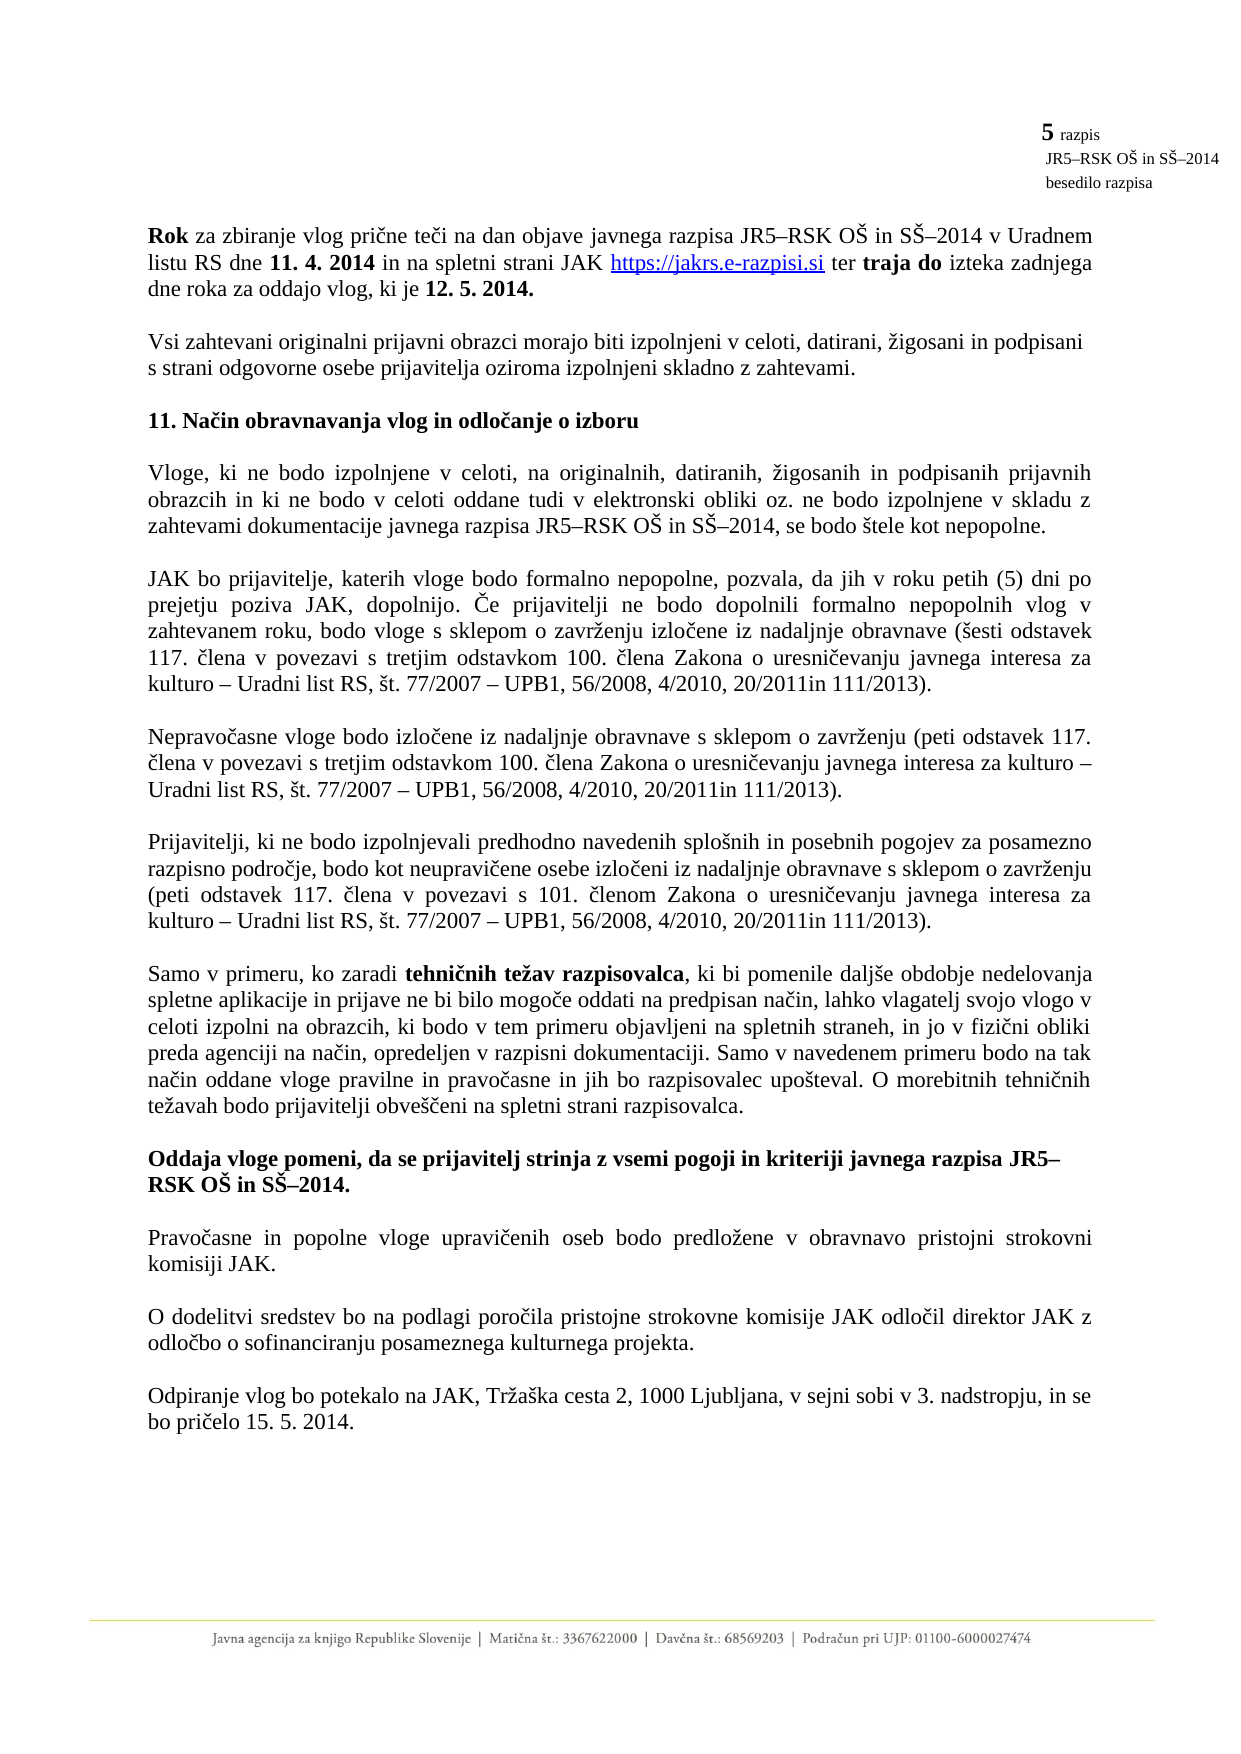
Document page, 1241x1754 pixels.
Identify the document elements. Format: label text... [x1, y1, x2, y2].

text Oddaja vloge pomeni, da se prijavitelj strinja z vsemi pogoji in kriteriji javnega razpisa JR5–RSK OŠ in SŠ–2014. [148, 1145, 1093, 1197]
text Odpiranje vlog bo potekalo na JAK, Tržaška cesta 2, 1000 Ljubljana, v sejni sobi v 3. nadstropju, in se bo pričelo 15. 5. 2014. [148, 1382, 1093, 1434]
text Vsi zahtevani originalni prijavni obrazci morajo biti izpolnjeni v celoti, datirani, žigosani in podpisani s strani odgovorne osebe prijavitelja oziroma izpolnjeni skladno z zahtevami. [148, 328, 1093, 380]
text Vloge, ki ne bodo izpolnjene v celoti, na originalnih, datiranih, žigosanih in podpisanih prijavnih obrazcih in ki ne bodo v celoti oddane tudi v elektronski obliki oz. ne bodo izpolnjene v skladu z zahtevami dokumentacije javnega razpisa JR5–RSK OŠ in SŠ–2014, se bodo štele kot nepopolne. [148, 459, 1093, 538]
text Prijavitelji, ki ne bodo izpolnjevali predhodno navedenih splošnih in posebnih pogojev za posamezno razpisno področje, bodo kot neupravičene osebe izločeni iz nadaljnje obravnave s sklepom o zavrženju (peti odstavek 117. člena v povezavi s 101. členom Zakona o uresničevanju javnega interesa za kulturo – Uradni list RS, št. 77/2007 – UPB1, 56/2008, 4/2010, 20/2011in 111/2013). [148, 828, 1093, 934]
picture [1, 1596, 1241, 1710]
text JAK bo prijavitelje, katerih vloge bodo formalno nepopolne, pozvala, da jih v roku petih (5) dni po prejetju poziva JAK, dopolnijo. Če prijavitelji ne bodo dopolnili formalno nepopolnih vlog v zahtevanem roku, bodo vloge s sklepom o zavrženju izločene iz nadaljnje obravnave (šesti odstavek 117. člena v povezavi s tretjim odstavkom 100. člena Zakona o uresničevanju javnega interesa za kulturo – Uradni list RS, št. 77/2007 – UPB1, 56/2008, 4/2010, 20/2011in 111/2013). [148, 565, 1093, 697]
text O dodelitvi sredstev bo na podlagi poročila pristojne strokovne komisije JAK odločil direktor JAK z odločbo o sofinanciranju posameznega kulturnega projekta. [148, 1303, 1093, 1356]
text Pravočasne in popolne vloge upravičenih oseb bodo predložene v obravnavo pristojni strokovni komisiji JAK. [148, 1224, 1093, 1276]
text 11. Način obravnavanja vlog in odločanje o izboru [148, 407, 1093, 433]
text Nepravočasne vloge bodo izločene iz nadaljnje obravnave s sklepom o zavrženju (peti odstavek 117. člena v povezavi s tretjim odstavkom 100. člena Zakona o uresničevanju javnega interesa za kulturo – Uradni list RS, št. 77/2007 – UPB1, 56/2008, 4/2010, 20/2011in 111/2013). [148, 723, 1093, 802]
text Rok za zbiranje vlog prične teči na dan objave javnega razpisa JR5–RSK OŠ in SŠ–2014 v Uradnem listu RS dne 11. 4. 2014 in na spletni strani JAK https://jakrs.e-razpisi.si ter traja do izteka zadnjega dne roka za oddajo vlog, ki je 12. 5. 2014. [148, 222, 1093, 301]
text Samo v primeru, ko zaradi tehničnih težav razpisovalca, ki bi pomenile daljše obdobje nedelovanja spletne aplikacije in prijave ne bi bilo mogoče oddati na predpisan način, lahko vlagatelj svojo vlogo v celoti izpolni na obrazcih, ki bodo v tem primeru objavljeni na spletnih straneh, in jo v fizični obliki preda agenciji na način, opredeljen v razpisni dokumentaciji. Samo v navedenem primeru bodo na tak način oddane vloge pravilne in pravočasne in jih bo razpisovalec upošteval. O morebitnih tehničnih težavah bodo prijavitelji obveščeni na spletni strani razpisovalca. [148, 960, 1093, 1118]
